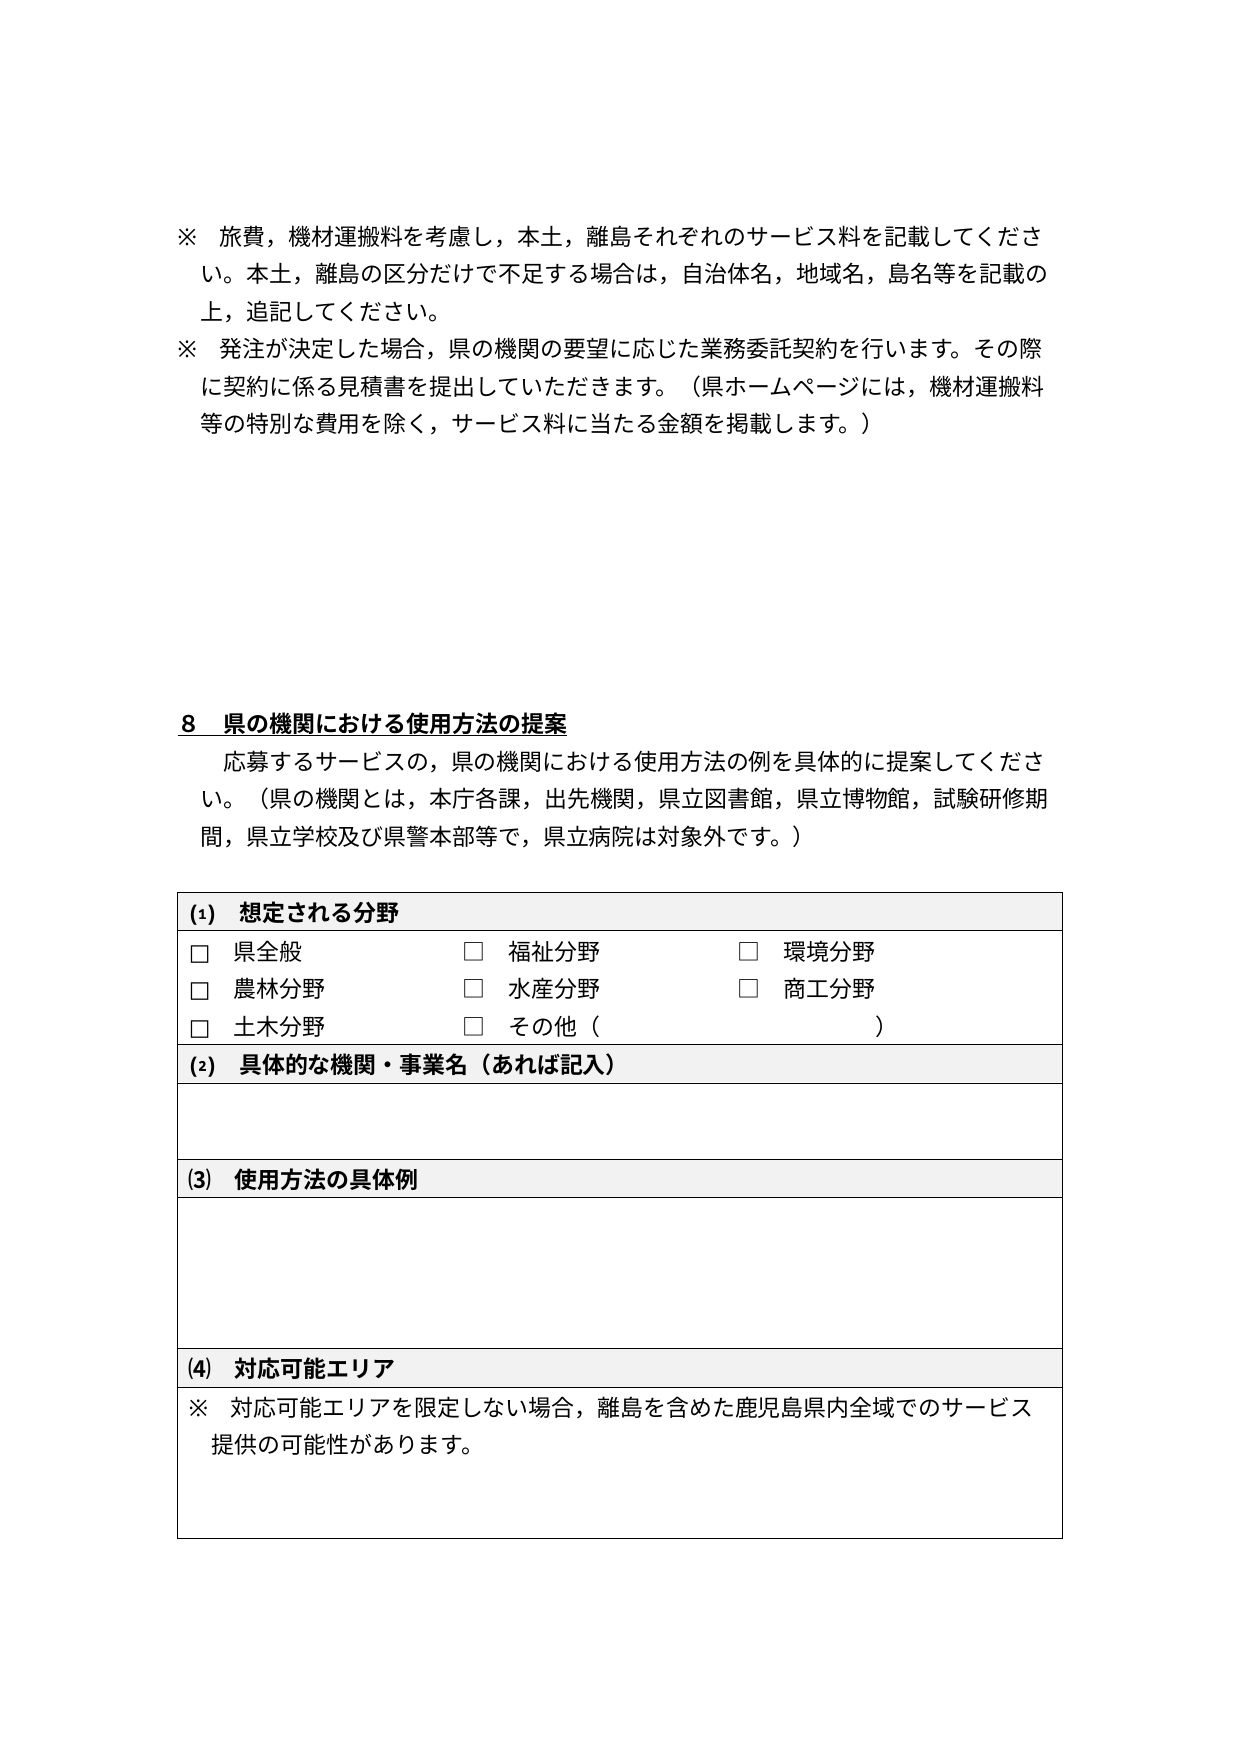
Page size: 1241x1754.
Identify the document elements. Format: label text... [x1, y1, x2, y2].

text ８ 県の機関における使用方法の提案 [177, 704, 1063, 742]
table_cell ⑵ 具体的な機関・事業名（あれば記入） [178, 1045, 1062, 1082]
table_cell □ 県全般 □ 福祉分野 □ 環境分野 □ 農林分野 □ 水産分野 □ 商工分野 □ 土木分野 □ その他（ ） [178, 931, 1062, 1044]
text 応募するサービスの，県の機関における使用方法の例を具体的に提案してください。（県の機関とは，本庁各課，出先機関，県立図書館，県立博物館，試験研修期間，県立学校及び県警本部等で，県立病院は対象外です。） [177, 742, 1063, 854]
text ※ 発注が決定した場合，県の機関の要望に応じた業務委託契約を行います。その際に契約に係る見積書を提出していただきます。（県ホームページには，機材運搬料等の特別な費用を除く，サービス料に当たる金額を掲載します。） [177, 329, 1063, 442]
table_cell ⑷ 対応可能エリア [178, 1349, 1062, 1387]
table_cell [178, 1084, 1062, 1158]
text ※ 旅費，機材運搬料を考慮し，本土，離島それぞれのサービス料を記載してください。本土，離島の区分だけで不足する場合は，自治体名，地域名，島名等を記載の上，追記してください。 [177, 217, 1063, 329]
table_cell [178, 1198, 1062, 1348]
table_header ⑴ 想定される分野 [178, 893, 1062, 930]
table_cell ⑶ 使用方法の具体例 [178, 1160, 1062, 1197]
table_cell ※ 対応可能エリアを限定しない場合，離島を含めた鹿児島県内全域でのサービス提供の可能性があります。 [178, 1388, 1062, 1538]
